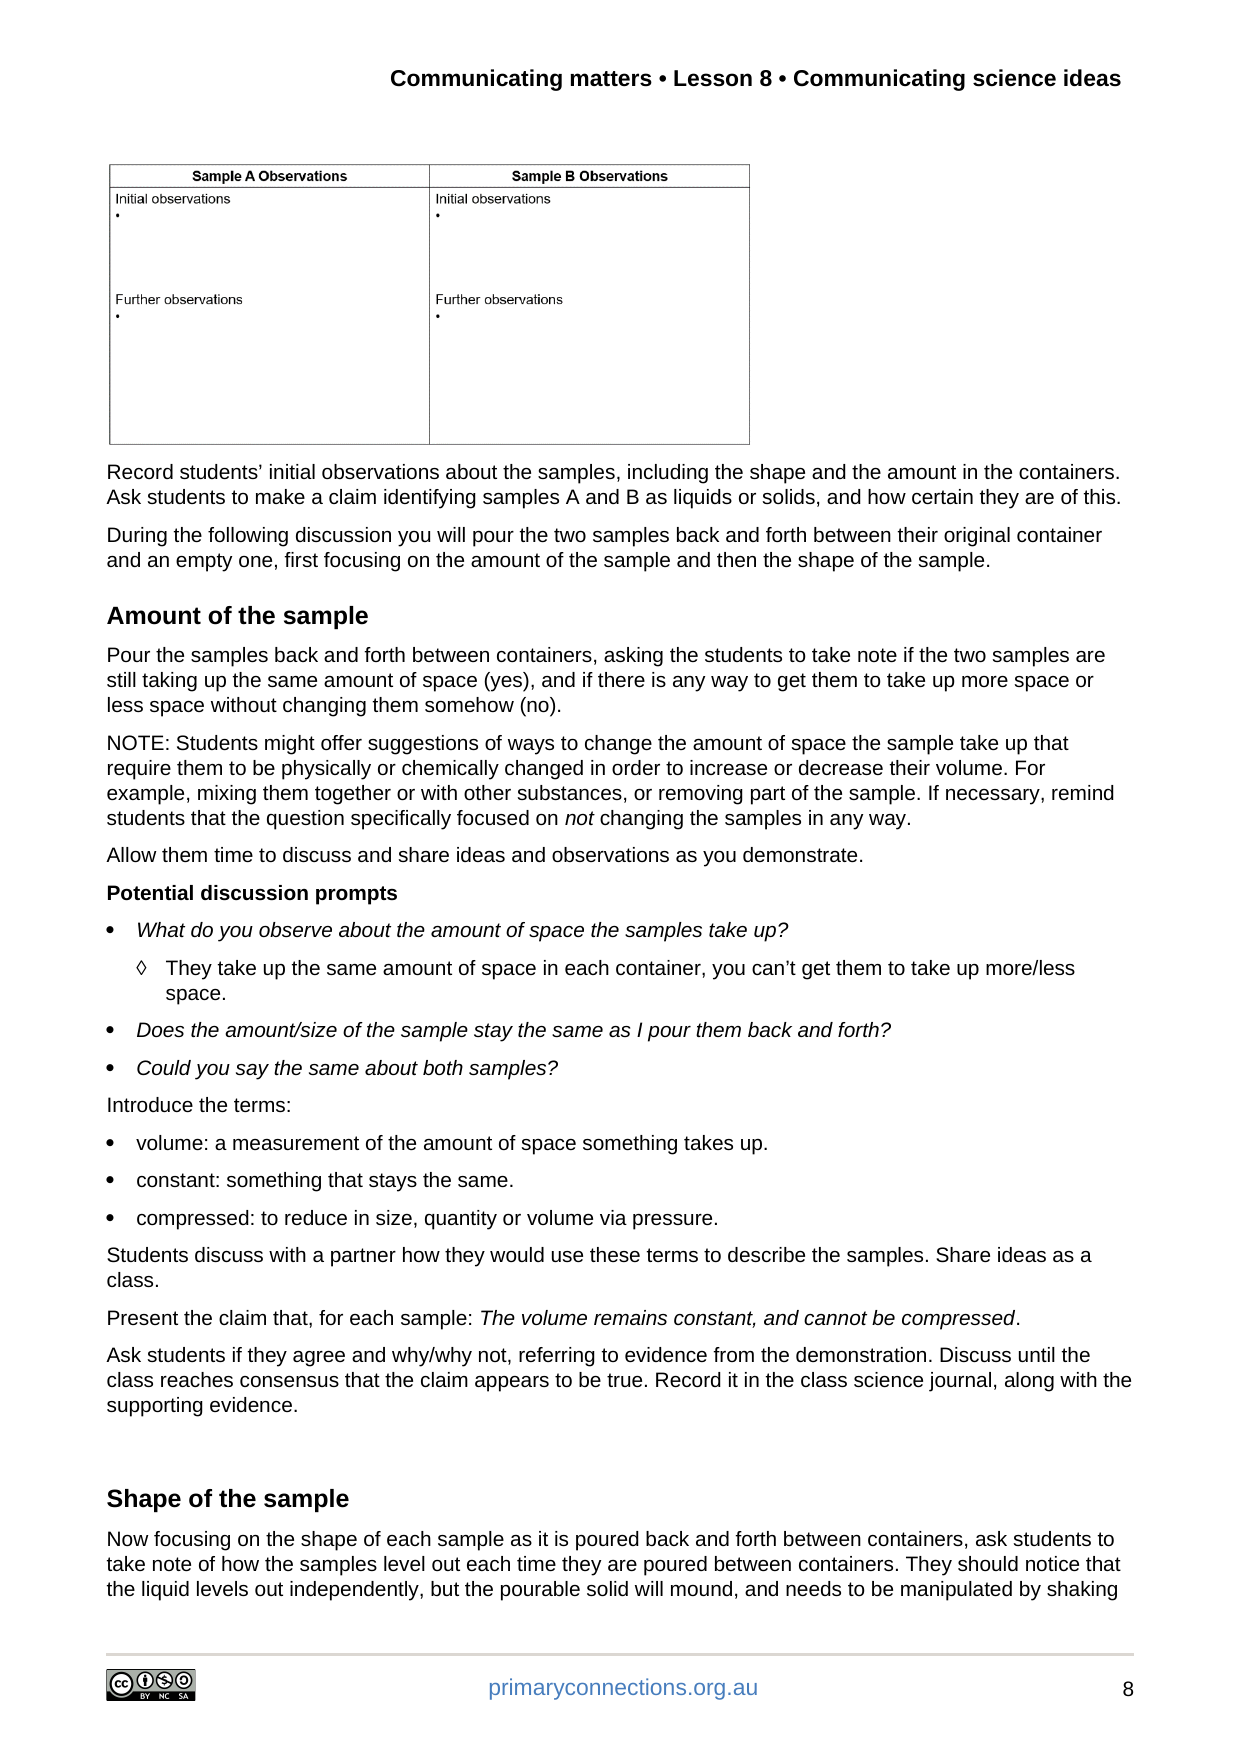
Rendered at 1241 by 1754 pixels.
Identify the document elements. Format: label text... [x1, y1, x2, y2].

list Could you say the same about both samples? [106, 1055, 1134, 1080]
subtitle Amount of the sample [106, 596, 1134, 630]
list constant: something that stays the same. [106, 1167, 1134, 1192]
subtitle Shape of the sample [106, 1480, 1134, 1513]
text Introduce the terms: [106, 1092, 1134, 1117]
text Record students’ initial observations about the samples, including the shape and the amount in the containers. Ask students to make a claim identifying samples A and B as liquids or solids, and how certain they are of this. [106, 459, 1134, 509]
list What do you observe about the amount of space the samples take up? [106, 917, 1134, 942]
picture [106, 1669, 196, 1701]
text NOTE: Students might offer suggestions of ways to change the amount of space the sample take up that require them to be physically or chemically changed in order to increase or decrease their volume. For example, mixing them together or with other substances, or removing part of the sample. If necessary, remind students that the question specifically focused on not changing the samples in any way. [106, 730, 1134, 830]
text During the following discussion you will pour the two samples back and forth between their original container and an empty one, first focusing on the amount of the sample and then the shape of the sample. [106, 521, 1134, 571]
list They take up the same amount of space in each container, you can’t get them to take up more/less space. [136, 955, 1134, 1005]
text Students discuss with a partner how they would use these terms to describe the samples. Share ideas as a class. [106, 1242, 1134, 1292]
text Potential discussion prompts [106, 880, 1134, 905]
text Allow them time to discuss and share ideas and observations as you demonstrate. [106, 842, 1134, 867]
list compressed: to reduce in size, quantity or volume via pressure. [106, 1205, 1134, 1230]
picture [106, 161, 754, 447]
list Does the amount/size of the sample stay the same as I pour them back and forth? [106, 1017, 1134, 1042]
text Present the claim that, for each sample: The volume remains constant, and cannot be compressed. [106, 1305, 1134, 1330]
text Ask students if they agree and why/why not, referring to evidence from the demonstration. Discuss until the class reaches consensus that the claim appears to be true. Record it in the class science journal, along with the supporting evidence. [106, 1342, 1134, 1417]
list volume: a measurement of the amount of space something takes up. [106, 1130, 1134, 1155]
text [106, 1526, 1134, 1601]
text Pour the samples back and forth between containers, asking the students to take note if the two samples are still taking up the same amount of space (yes), and if there is any way to get them to take up more space or less space without changing them somehow (no). [106, 642, 1134, 717]
